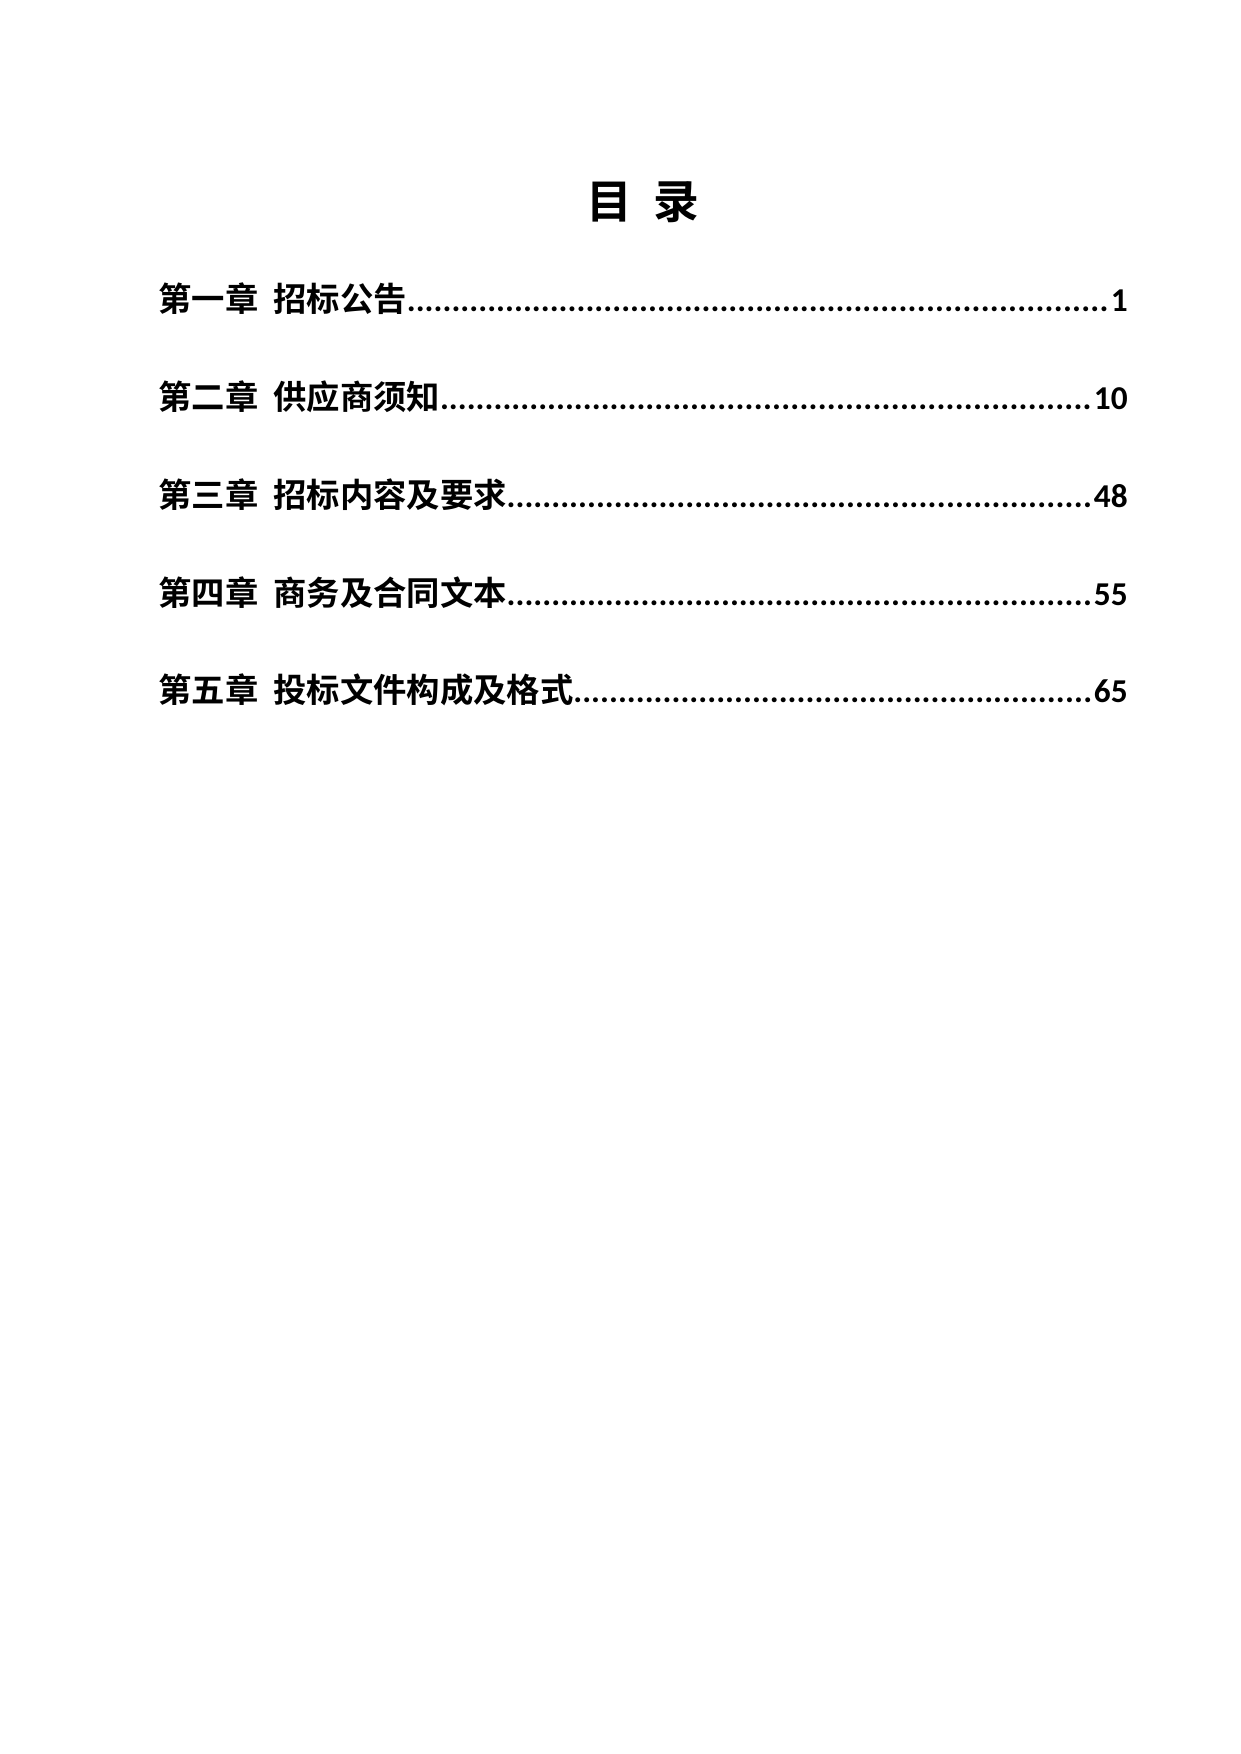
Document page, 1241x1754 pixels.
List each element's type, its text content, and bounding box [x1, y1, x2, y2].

text 第三章 招标内容及要求 48 [158, 449, 1127, 536]
text 第四章 商务及合同文本 55 [158, 547, 1127, 634]
text 目 录 [158, 155, 1127, 243]
text 第一章 招标公告 1 [158, 253, 1127, 341]
text 第五章 投标文件构成及格式 65 [158, 645, 1127, 732]
text 第二章 供应商须知 10 [158, 351, 1127, 438]
